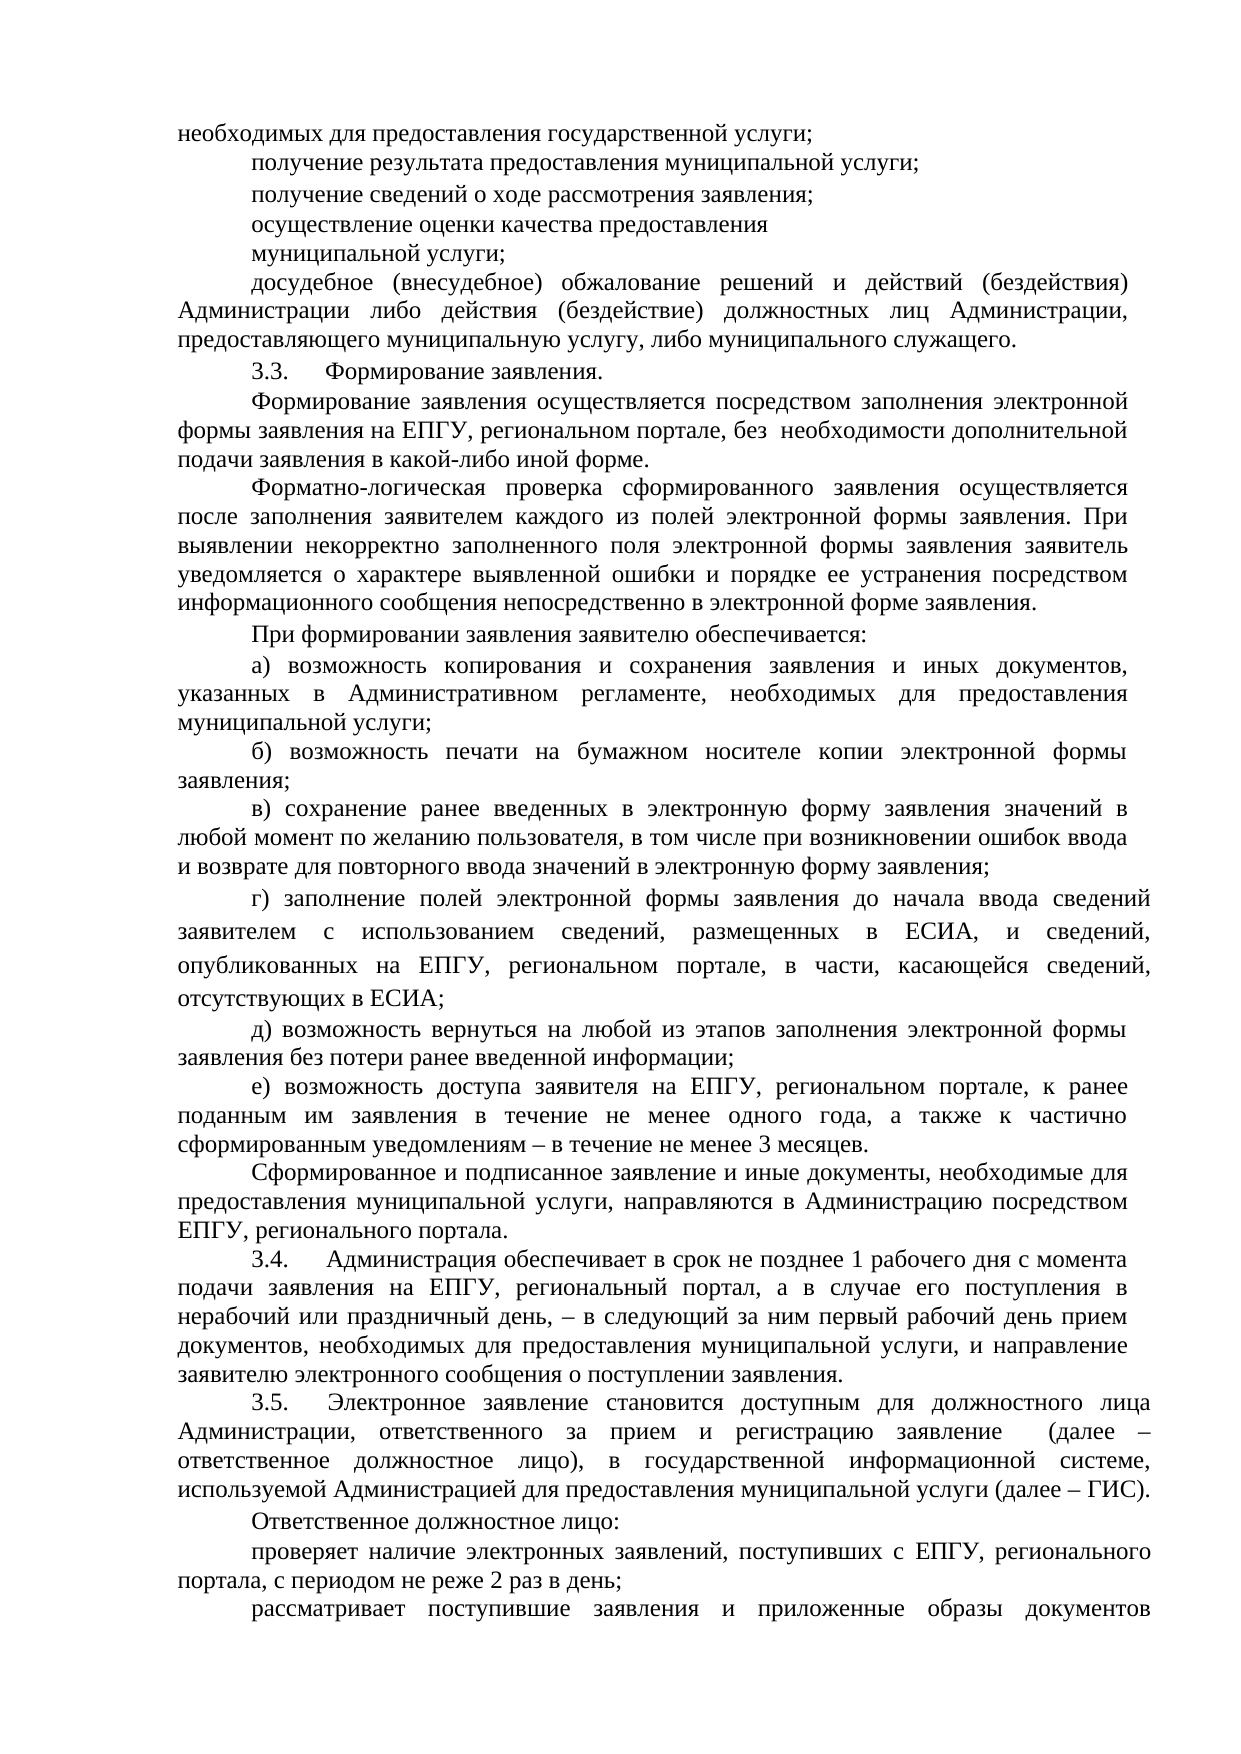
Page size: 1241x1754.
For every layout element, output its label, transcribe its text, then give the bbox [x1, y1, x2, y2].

text При формировании заявления заявителю обеспечивается: [177, 616, 1152, 650]
text получение результата предоставления муниципальной услуги; [177, 147, 1128, 176]
text д) возможность вернуться на любой из этапов заполнения электронной формы заявления без потери ранее введенной информации; [177, 1014, 1128, 1071]
text Форматно-логическая проверка сформированного заявления осуществляется после заполнения заявителем каждого из полей электронной формы заявления. При выявлении некорректно заполненного поля электронной формы заявления заявитель уведомляется о характере выявленной ошибки и порядке ее устранения посредством информационного сообщения непосредственно в электронной форме заявления. [177, 472, 1129, 616]
text б) возможность печати на бумажном носителе копии электронной формы заявления; [177, 736, 1128, 793]
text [177, 118, 1128, 147]
text проверяет наличие электронных заявлений, поступивших с ЕПГУ, регионального портала, с периодом не реже 2 раз в день; [177, 1536, 1151, 1593]
text в) сохранение ранее введенных в электронную форму заявления значений в любой момент по желанию пользователя, в том числе при возникновении ошибок ввода и возврате для повторного ввода значений в электронную форму заявления; [177, 793, 1128, 880]
text получение сведений о ходе рассмотрения заявления; [177, 176, 1152, 209]
list Формирование заявления. [177, 353, 1152, 386]
text а) возможность копирования и сохранения заявления и иных документов, указанных в Административном регламенте, необходимых для предоставления муниципальной услуги; [177, 650, 1128, 736]
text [177, 1593, 1151, 1622]
text Формирование заявления осуществляется посредством заполнения электронной формы заявления на ЕПГУ, региональном портале, без необходимости дополнительной подачи заявления в какой-либо иной форме. [177, 386, 1129, 472]
text муниципальной услуги; [177, 238, 1152, 267]
text Ответственное должностное лицо: [177, 1502, 1151, 1536]
text г) заполнение полей электронной формы заявления до начала ввода сведений заявителем с использованием сведений, размещенных в ЕСИА, и сведений, опубликованных на ЕПГУ, региональном портале, в части, касающейся сведений, отсутствующих в ЕСИА; [177, 880, 1152, 1013]
list Электронное заявление становится доступным для должностного лица Администрации, ответственного за прием и регистрацию заявление (далее – ответственное должностное лицо), в государственной информационной системе, используемой Администрацией для предоставления муниципальной услуги (далее – ГИС). [177, 1387, 1151, 1502]
text е) возможность доступа заявителя на ЕПГУ, региональном портале, к ранее поданным им заявления в течение не менее одного года, а также к частично сформированным уведомлениям – в течение не менее 3 месяцев. [177, 1071, 1129, 1157]
list Администрация обеспечивает в срок не позднее 1 рабочего дня с момента подачи заявления на ЕПГУ, региональный портал, а в случае его поступления в нерабочий или праздничный день, – в следующий за ним первый рабочий день прием документов, необходимых для предоставления муниципальной услуги, и направление заявителю электронного сообщения о поступлении заявления. [177, 1244, 1128, 1387]
text досудебное (внесудебное) обжалование решений и действий (бездействия) Администрации либо действия (бездействие) должностных лиц Администрации, предоставляющего муниципальную услугу, либо муниципального служащего. [177, 267, 1129, 353]
text осуществление оценки качества предоставления [177, 209, 1152, 238]
text Сформированное и подписанное заявление и иные документы, необходимые для предоставления муниципальной услуги, направляются в Администрацию посредством ЕПГУ, регионального портала. [177, 1157, 1129, 1244]
